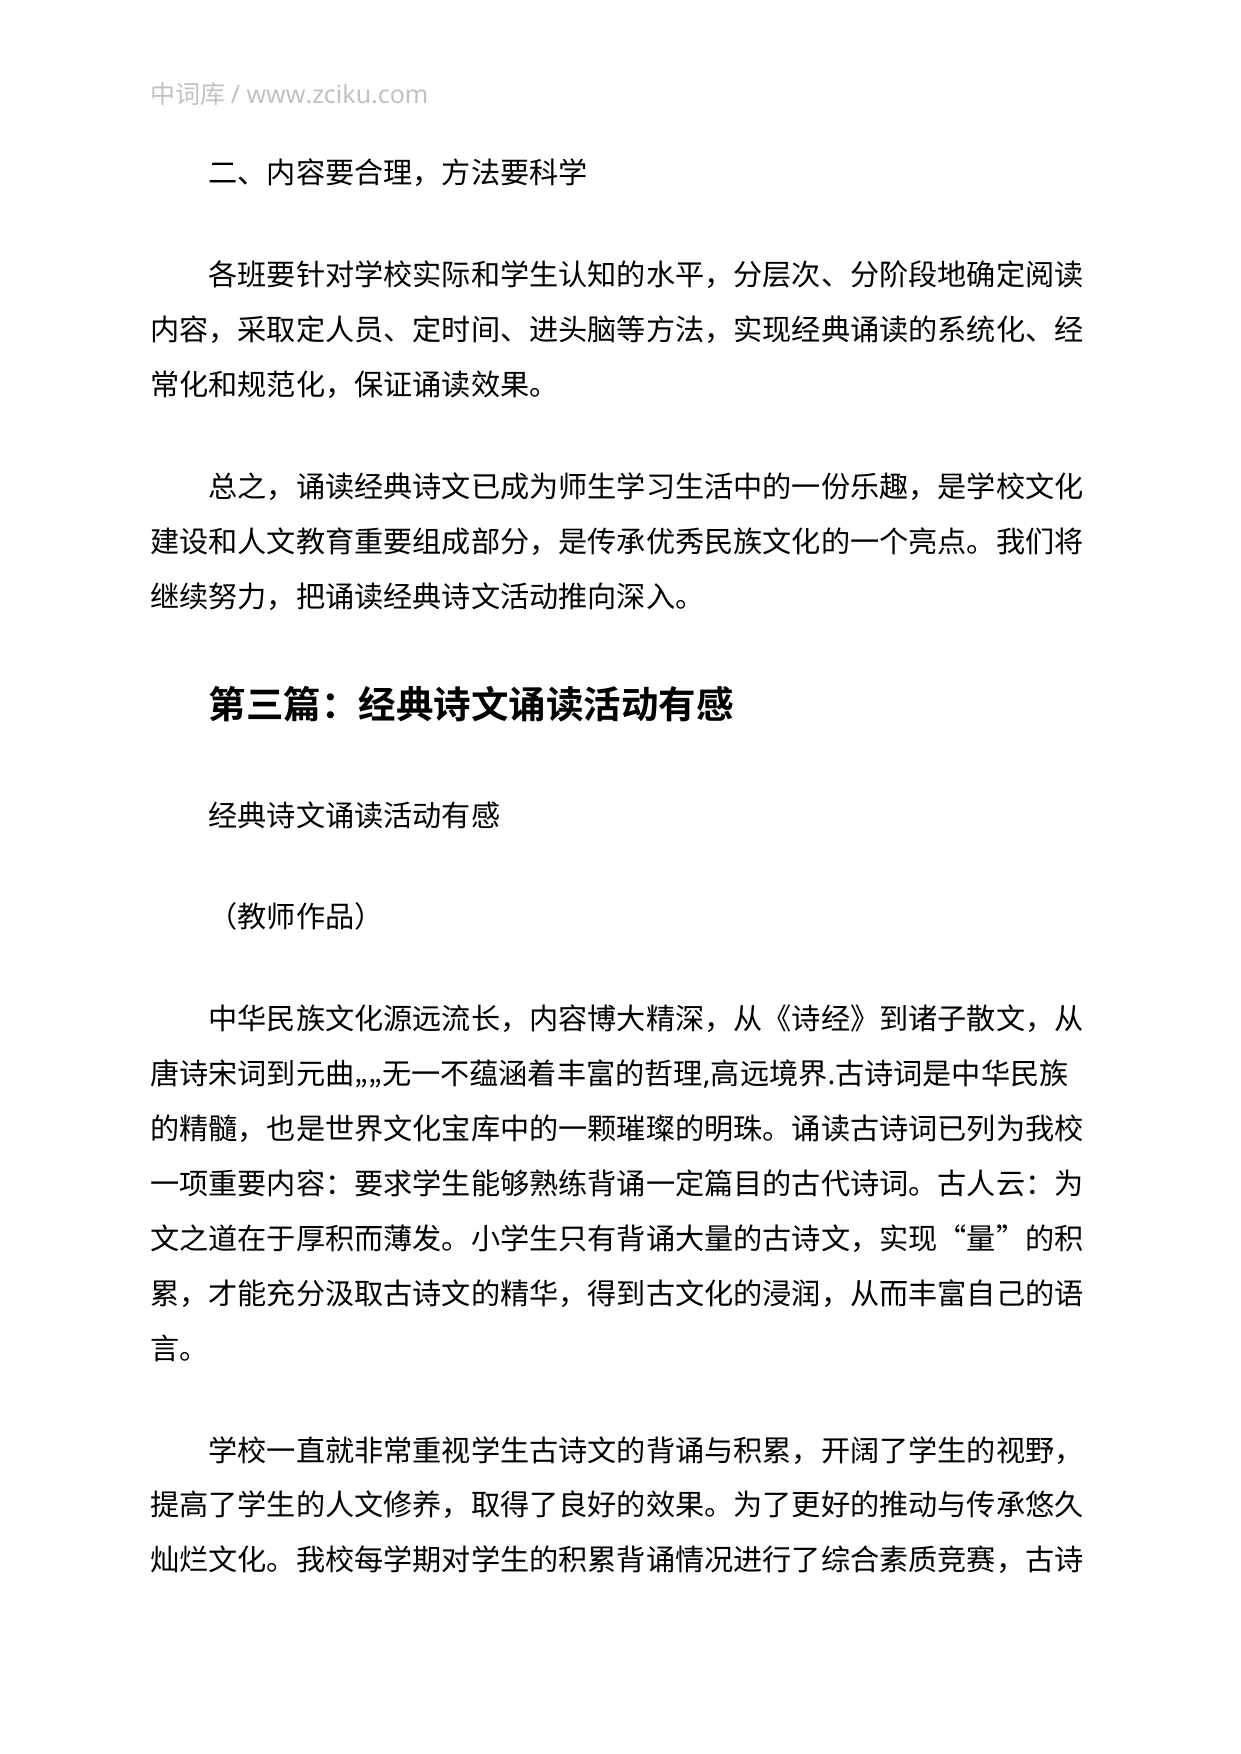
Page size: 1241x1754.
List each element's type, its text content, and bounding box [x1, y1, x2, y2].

text 经典诗文诵读活动有感 [150, 792, 1090, 834]
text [150, 1427, 1090, 1579]
text （教师作品） [150, 894, 1090, 936]
text 总之，诵读经典诗文已成为师生学习生活中的一份乐趣，是学校文化建设和人文教育重要组成部分，是传承优秀民族文化的一个亮点。我们将继续努力，把诵读经典诗文活动推向深入。 [150, 463, 1090, 615]
text 二、内容要合理，方法要科学 [150, 150, 1090, 192]
text 第三篇：经典诗文诵读活动有感 [150, 675, 1090, 729]
text 中华民族文化源远流长，内容博大精深，从《诗经》到诸子散文，从唐诗宋词到元曲„„无一不蕴涵着丰富的哲理,高远境界.古诗词是中华民族的精髓，也是世界文化宝库中的一颗璀璨的明珠。诵读古诗词已列为我校一项重要内容：要求学生能够熟练背诵一定篇目的古代诗词。古人云：为文之道在于厚积而薄发。小学生只有背诵大量的古诗文，实现“量”的积累，才能充分汲取古诗文的精华，得到古文化的浸润，从而丰富自己的语言。 [150, 996, 1090, 1368]
text 各班要针对学校实际和学生认知的水平，分层次、分阶段地确定阅读内容，采取定人员、定时间、进头脑等方法，实现经典诵读的系统化、经常化和规范化，保证诵读效果。 [150, 252, 1090, 404]
